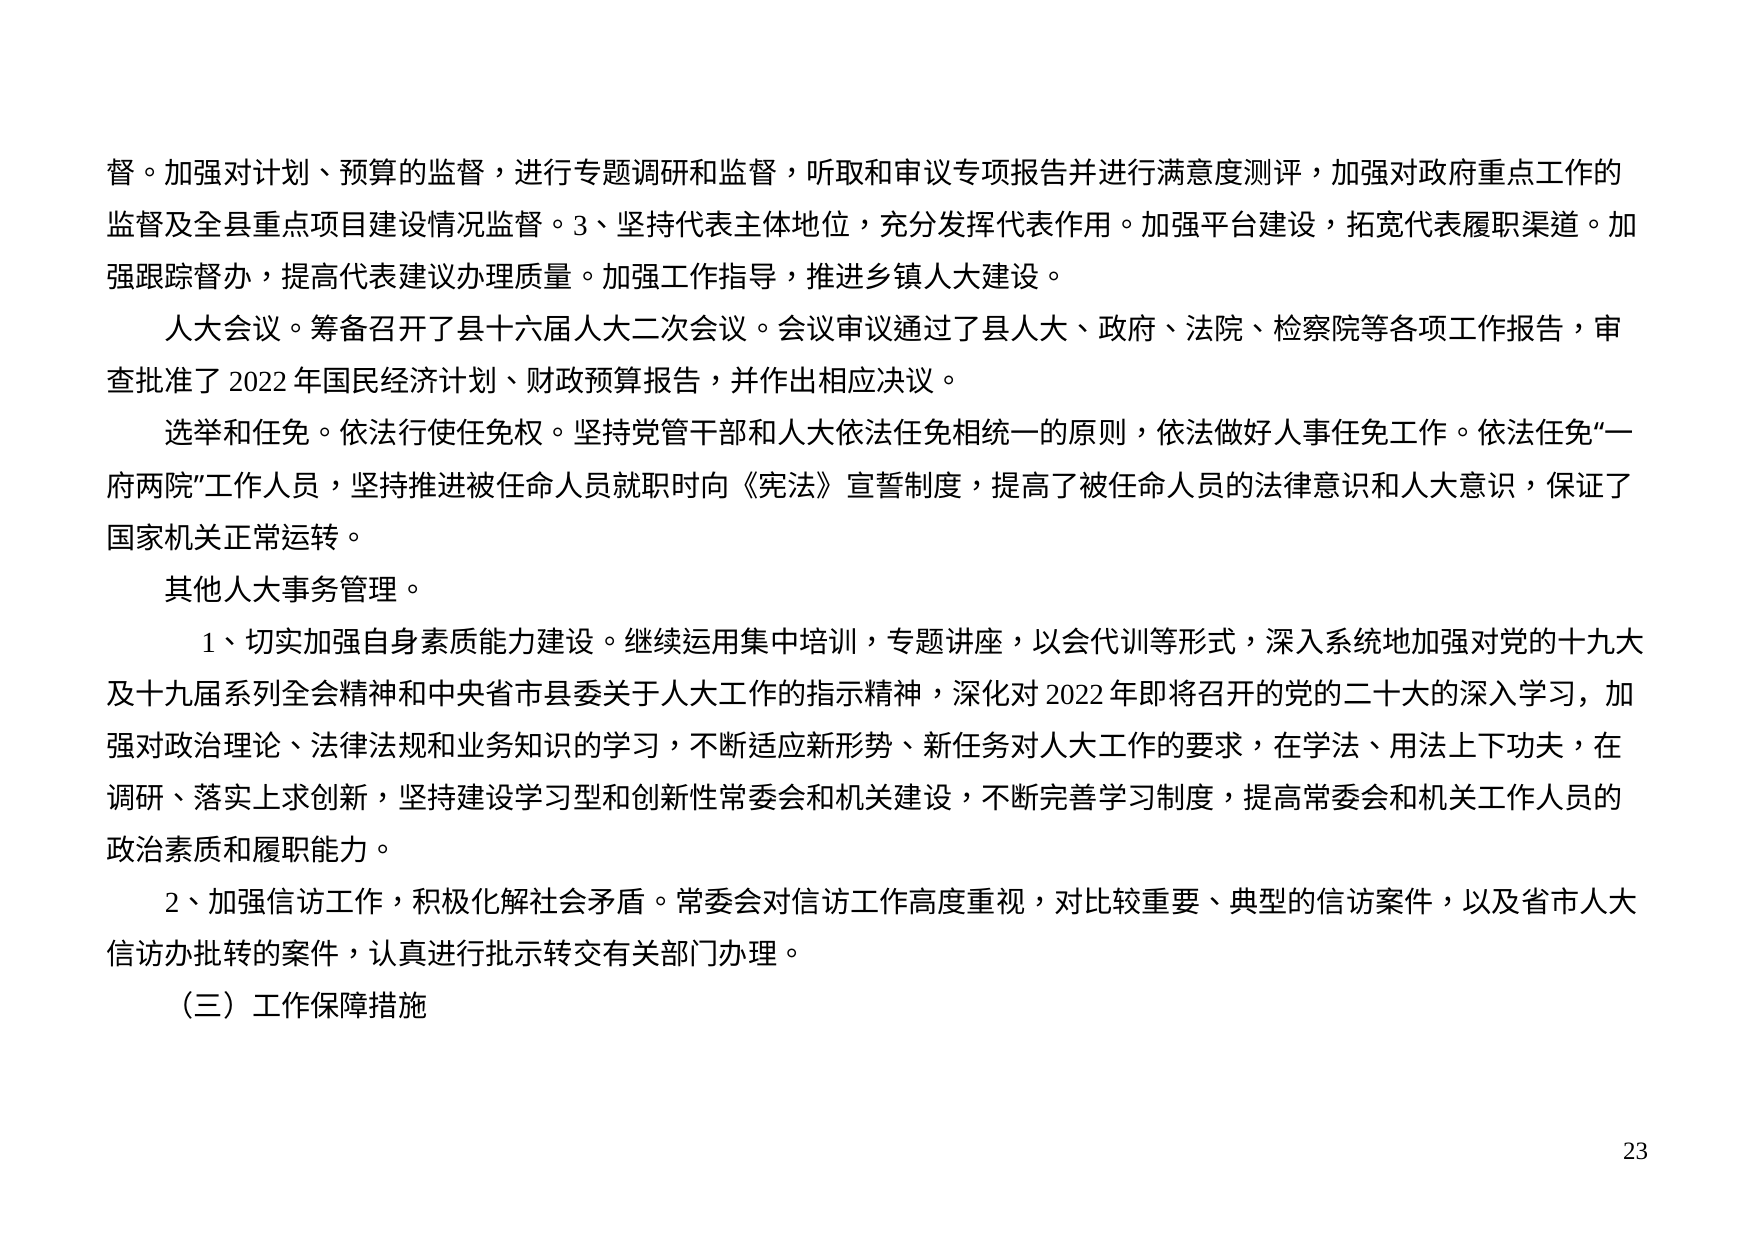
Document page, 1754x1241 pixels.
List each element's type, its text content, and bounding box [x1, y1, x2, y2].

text （三）工作保障措施 [106, 975, 1648, 1027]
text 2、加强信访工作，积极化解社会矛盾。常委会对信访工作高度重视，对比较重要、典型的信访案件，以及省市人大信访办批转的案件，认真进行批示转交有关部门办理。 [106, 871, 1648, 975]
text 其他人大事务管理。 [106, 558, 1648, 611]
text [106, 142, 1648, 298]
text 选举和任免。依法行使任免权。坚持党管干部和人大依法任免相统一的原则，依法做好人事任免工作。依法任免“一府两院”工作人员，坚持推进被任命人员就职时向《宪法》宣誓制度，提高了被任命人员的法律意识和人大意识，保证了国家机关正常运转。 [106, 402, 1648, 558]
text 人大会议。筹备召开了县十六届人大二次会议。会议审议通过了县人大、政府、法院、检察院等各项工作报告，审查批准了2022年国民经济计划、财政预算报告，并作出相应决议。 [106, 298, 1648, 402]
text 1、切实加强自身素质能力建设。继续运用集中培训，专题讲座，以会代训等形式，深入系统地加强对党的十九大及十九届系列全会精神和中央省市县委关于人大工作的指示精神，深化对2022年即将召开的党的二十大的深入学习，加强对政治理论、法律法规和业务知识的学习，不断适应新形势、新任务对人大工作的要求，在学法、用法上下功夫，在调研、落实上求创新，坚持建设学习型和创新性常委会和机关建设，不断完善学习制度，提高常委会和机关工作人员的政治素质和履职能力。 [106, 611, 1648, 871]
